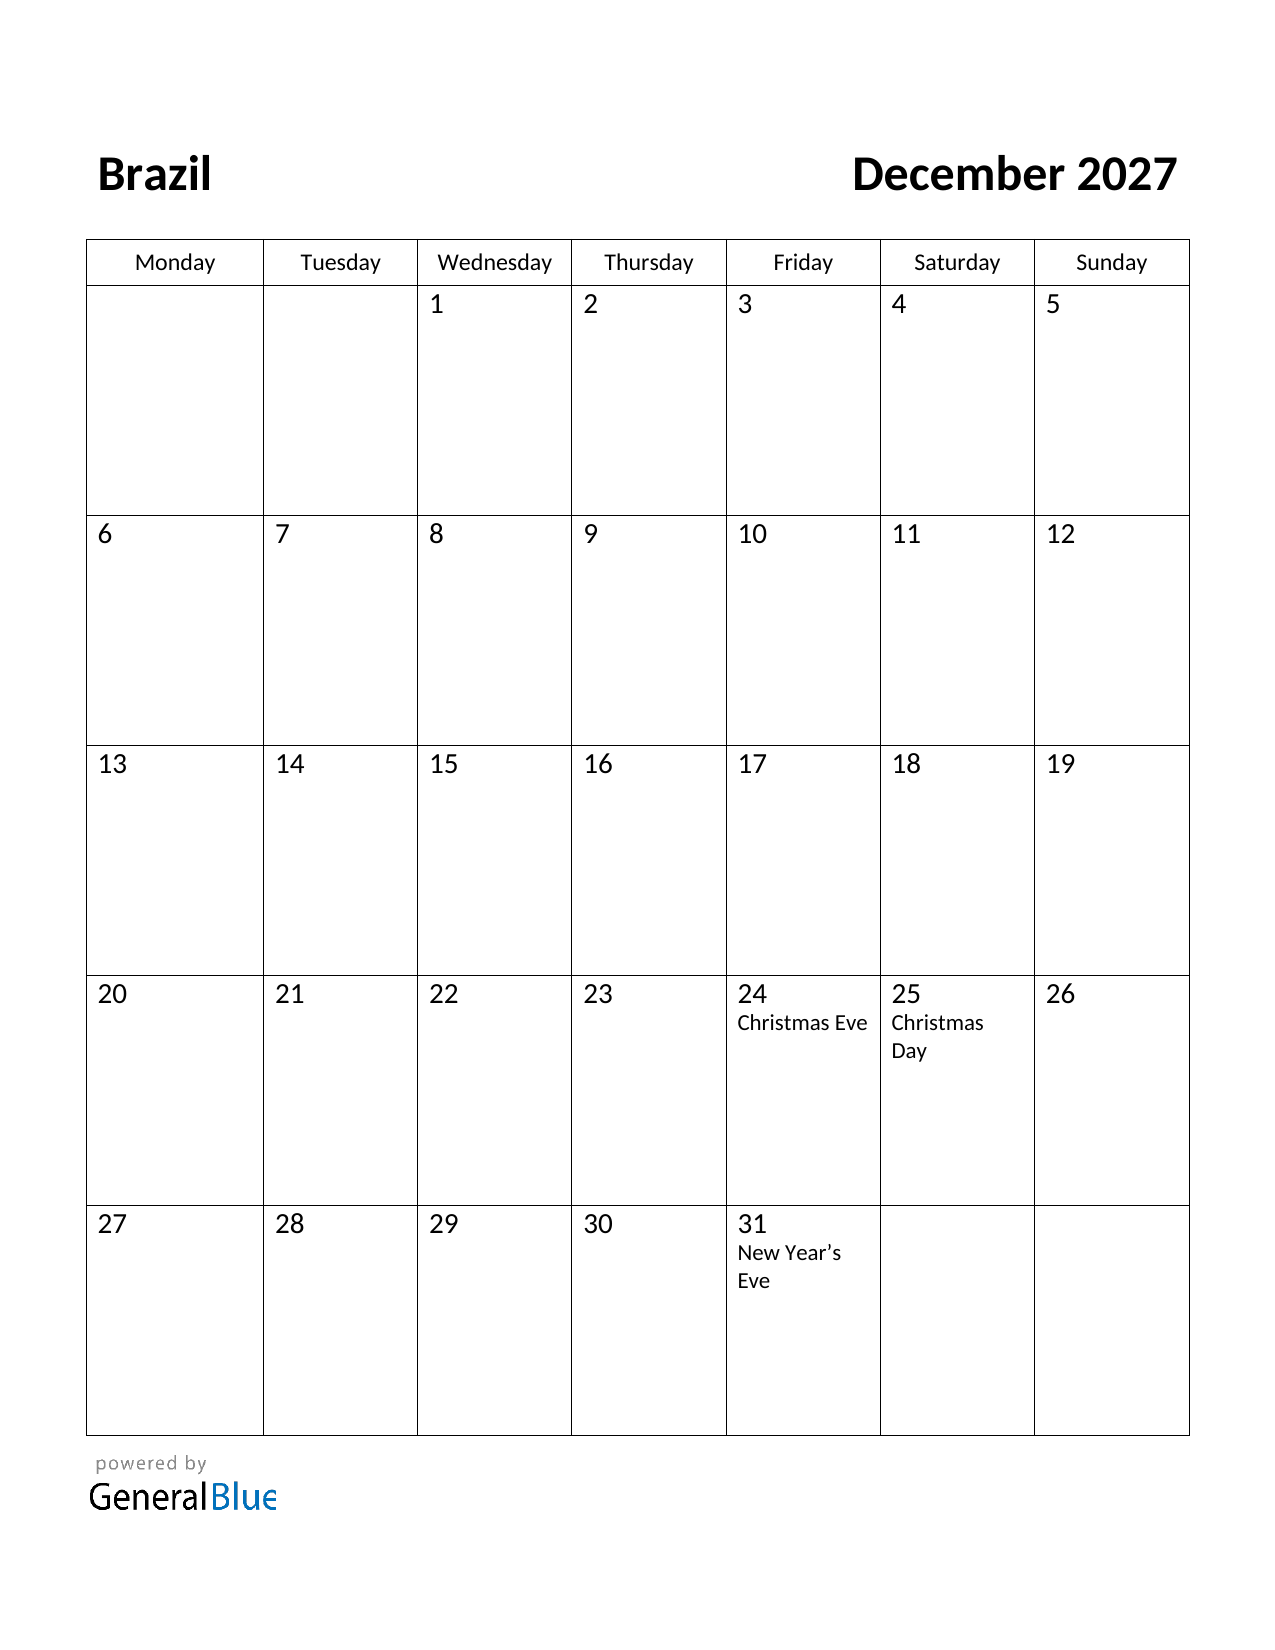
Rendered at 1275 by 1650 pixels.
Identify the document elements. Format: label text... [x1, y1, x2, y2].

table_cell 13 [87, 746, 263, 778]
table_cell 6 [87, 516, 263, 548]
table_cell [86, 1436, 1189, 1534]
table_cell 8 [418, 516, 571, 548]
table_cell 23 [572, 976, 726, 1008]
table_cell [1035, 1238, 1189, 1434]
table_cell 31 [727, 1206, 880, 1238]
table_header December 2027 [572, 105, 1189, 239]
table_cell [264, 548, 417, 744]
table_cell 11 [881, 516, 1034, 548]
table_cell [881, 778, 1034, 974]
table_cell [264, 1008, 417, 1204]
table_cell 12 [1035, 516, 1189, 548]
table_cell 9 [572, 516, 726, 548]
table_cell 19 [1035, 746, 1189, 778]
table_cell [572, 548, 726, 744]
table_cell [264, 1238, 417, 1434]
table_cell 28 [264, 1206, 417, 1238]
table_cell Monday [87, 240, 263, 284]
table_cell Tuesday [264, 240, 417, 284]
table_cell [418, 548, 571, 744]
table_cell Christmas Day [881, 1008, 1034, 1204]
table_cell 21 [264, 976, 417, 1008]
table_cell [87, 1008, 263, 1204]
table_cell 29 [418, 1206, 571, 1238]
table_cell [264, 778, 417, 974]
table_cell [87, 778, 263, 974]
table_cell 16 [572, 746, 726, 778]
table_cell [87, 1238, 263, 1434]
table_cell [881, 318, 1034, 514]
table_cell [1035, 548, 1189, 744]
table_cell 26 [1035, 976, 1189, 1008]
table_cell 20 [87, 976, 263, 1008]
table_cell [572, 778, 726, 974]
table_cell Sunday [1035, 240, 1189, 284]
table_cell 30 [572, 1206, 726, 1238]
table_cell 1 [418, 286, 571, 318]
table_cell [1035, 1008, 1189, 1204]
table_cell 22 [418, 976, 571, 1008]
table_cell [572, 318, 726, 514]
table_cell Wednesday [418, 240, 571, 284]
table_cell [87, 286, 263, 318]
table_cell [572, 1238, 726, 1434]
table_cell [418, 318, 571, 514]
table_cell 2 [572, 286, 726, 318]
table_cell [418, 778, 571, 974]
table_cell [1035, 778, 1189, 974]
table_cell Saturday [881, 240, 1034, 284]
table_cell [1035, 318, 1189, 514]
table_cell 7 [264, 516, 417, 548]
table_cell [572, 1008, 726, 1204]
table_cell [418, 1238, 571, 1434]
table_cell [727, 778, 880, 974]
table_cell [264, 318, 417, 514]
table_cell 10 [727, 516, 880, 548]
table_cell 24 [727, 976, 880, 1008]
table_cell [87, 548, 263, 744]
table_header Brazil [86, 105, 572, 239]
table_cell [881, 548, 1034, 744]
table_cell [264, 286, 417, 318]
table_cell 3 [727, 286, 880, 318]
table_cell [418, 1008, 571, 1204]
table_cell [727, 318, 880, 514]
table_cell [727, 548, 880, 744]
table_cell New Year’s Eve [727, 1238, 880, 1434]
table_cell [87, 318, 263, 514]
table_cell [881, 1238, 1034, 1434]
table_cell 15 [418, 746, 571, 778]
table_cell 18 [881, 746, 1034, 778]
table_cell Friday [727, 240, 880, 284]
table_cell [881, 1206, 1034, 1238]
picture [88, 1452, 276, 1515]
table_cell 4 [881, 286, 1034, 318]
table_cell [1035, 1206, 1189, 1238]
table_cell 14 [264, 746, 417, 778]
table_cell 17 [727, 746, 880, 778]
table_cell 5 [1035, 286, 1189, 318]
table_cell Christmas Eve [727, 1008, 880, 1204]
table_cell 25 [881, 976, 1034, 1008]
table_cell Thursday [572, 240, 726, 284]
table_cell 27 [87, 1206, 263, 1238]
